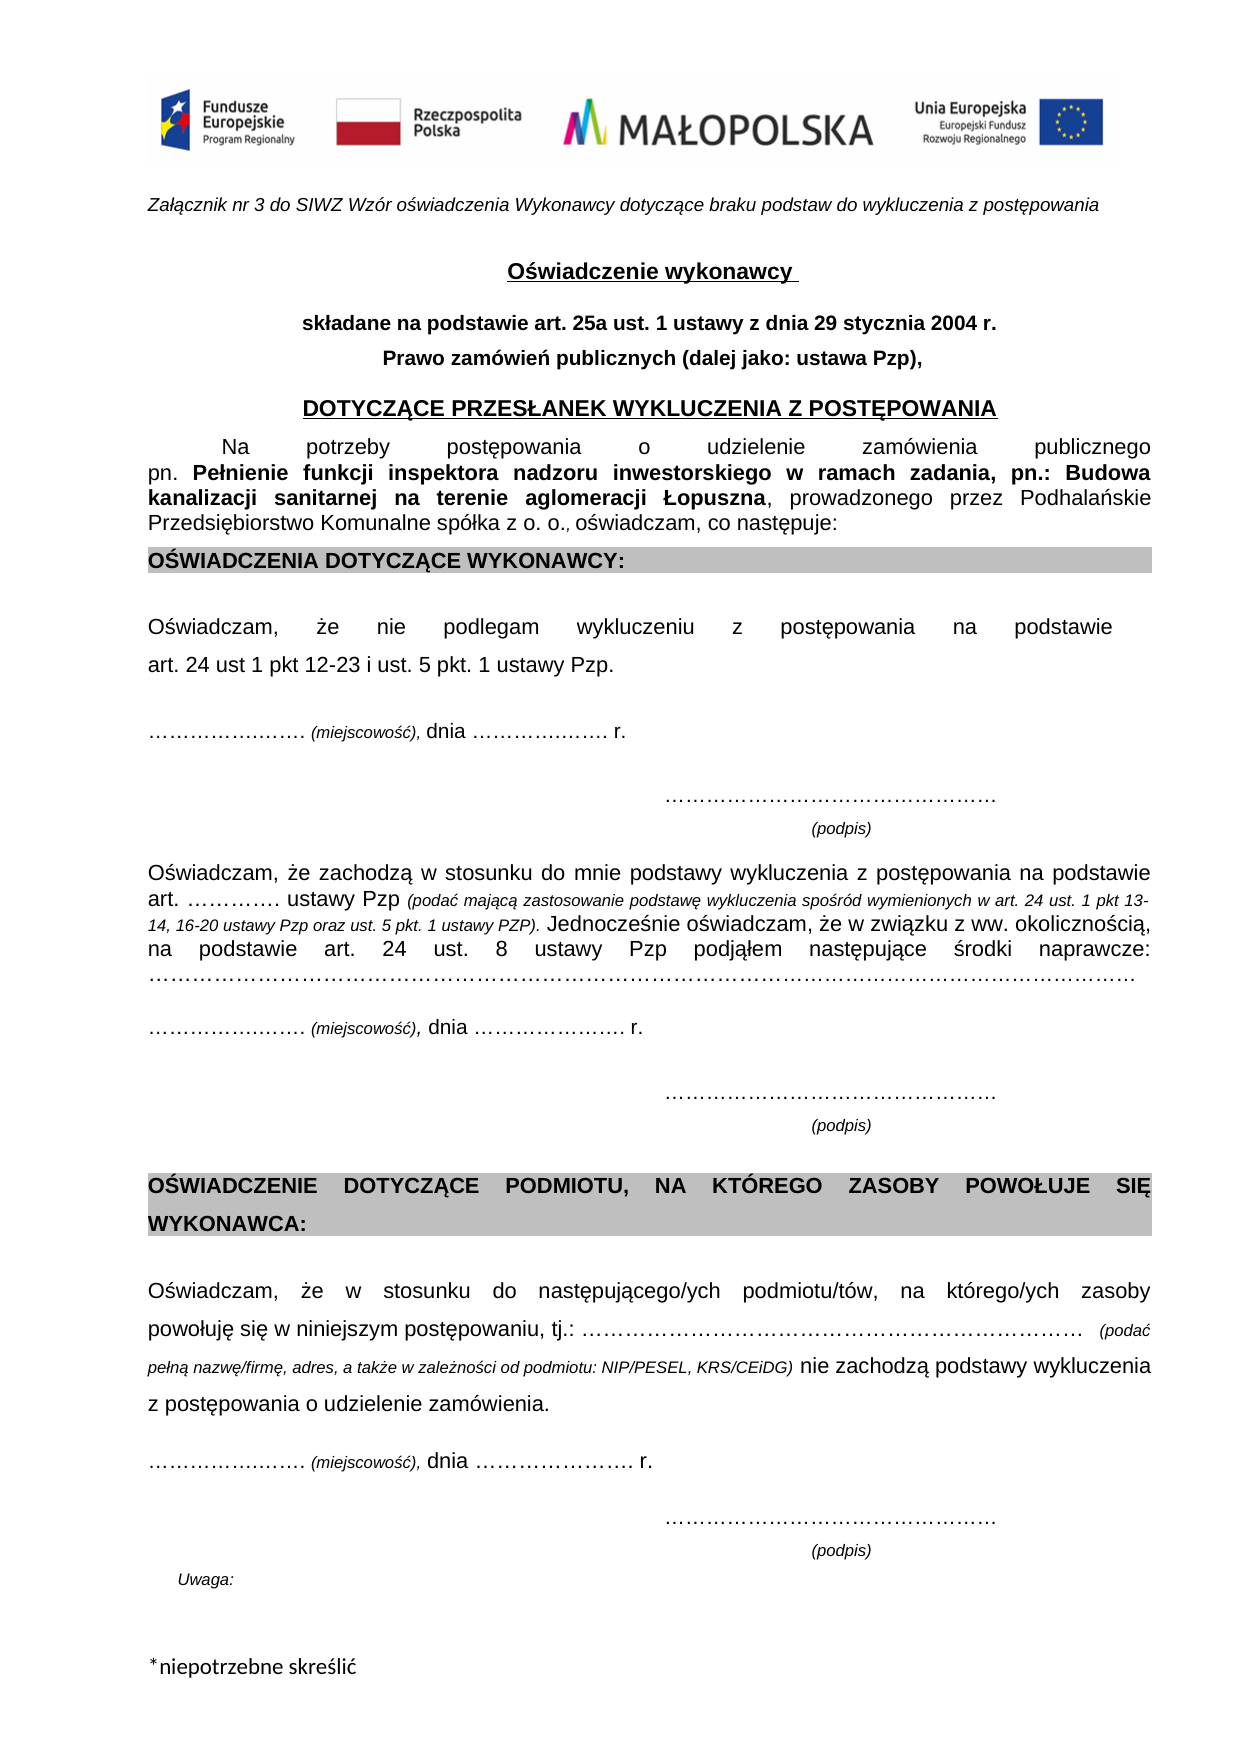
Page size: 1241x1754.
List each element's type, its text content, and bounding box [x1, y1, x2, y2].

text Prawo zamówień publicznych (dalej jako: ustawa Pzp), [148, 346, 1152, 370]
picture [147, 73, 1117, 166]
text ………………………………………… [148, 1505, 1152, 1529]
text (podpis) [738, 1116, 1152, 1135]
text DOTYCZĄCE PRZESŁANEK WYKLUCZENIA Z POSTĘPOWANIA [148, 395, 1152, 421]
text (podpis) [738, 1541, 1152, 1560]
text Oświadczam, że zachodzą w stosunku do mnie podstawy wykluczenia z postępowania na podstawie art. …………. ustawy Pzp (podać mającą zastosowanie podstawę wykluczenia spośród wymienionych w art. 24 ust. 1 pkt 13-14, 16-20 ustawy Pzp oraz ust. 5 pkt. 1 ustawy PZP). Jednocześnie oświadczam, że w związku z ww. okolicznością, na podstawie art. 24 ust. 8 ustawy Pzp podjąłem następujące środki naprawcze: ………………………………………………………………………………………………………………………… [148, 860, 1152, 986]
text Oświadczenie wykonawcy [148, 258, 1152, 285]
text ………………………………………… [148, 1080, 1152, 1104]
text Na potrzeby postępowania o udzielenie zamówienia publicznego pn. Pełnienie funkcji inspektora nadzoru inwestorskiego w ramach zadania, pn.: Budowa kanalizacji sanitarnej na terenie aglomeracji Łopuszna, prowadzonego przez Podhalańskie Przedsiębiorstwo Komunalne spółka z o. o., oświadczam, co następuje: [148, 434, 1152, 535]
text Uwaga: [148, 1570, 1152, 1589]
text …………….……. (miejscowość), dnia …………………. r. [148, 1015, 1152, 1039]
text OŚWIADCZENIE DOTYCZĄCE PODMIOTU, NA KTÓREGO ZASOBY POWOŁUJE SIĘ WYKONAWCA: [148, 1173, 1152, 1236]
text …………….……. (miejscowość), dnia …………………. r. [148, 1448, 1152, 1473]
text …………….……. (miejscowość), dnia ………….……. r. [148, 718, 1152, 742]
text OŚWIADCZENIA DOTYCZĄCE WYKONAWCY: [148, 547, 1152, 573]
text Oświadczam, że nie podlegam wykluczeniu z postępowania na podstawie art. 24 ust 1 pkt 12-23 i ust. 5 pkt. 1 ustawy Pzp. [148, 614, 1152, 677]
text (podpis) [738, 819, 1152, 838]
text składane na podstawie art. 25a ust. 1 ustawy z dnia 29 stycznia 2004 r. [148, 310, 1152, 334]
text ………………………………………… [148, 783, 1152, 807]
text Oświadczam, że w stosunku do następującego/ych podmiotu/tów, na którego/ych zasoby powołuję się w niniejszym postępowaniu, tj.: …………………………………………………………… (podać pełną nazwę/firmę, adres, a także w zależności od podmiotu: NIP/PESEL, KRS/CEiDG) nie zachodzą podstawy wykluczenia z postępowania o udzielenie zamówienia. [148, 1278, 1152, 1416]
text Załącznik nr 3 do SIWZ Wzór oświadczenia Wykonawcy dotyczące braku podstaw do wykluczenia z postępowania [148, 194, 1152, 215]
